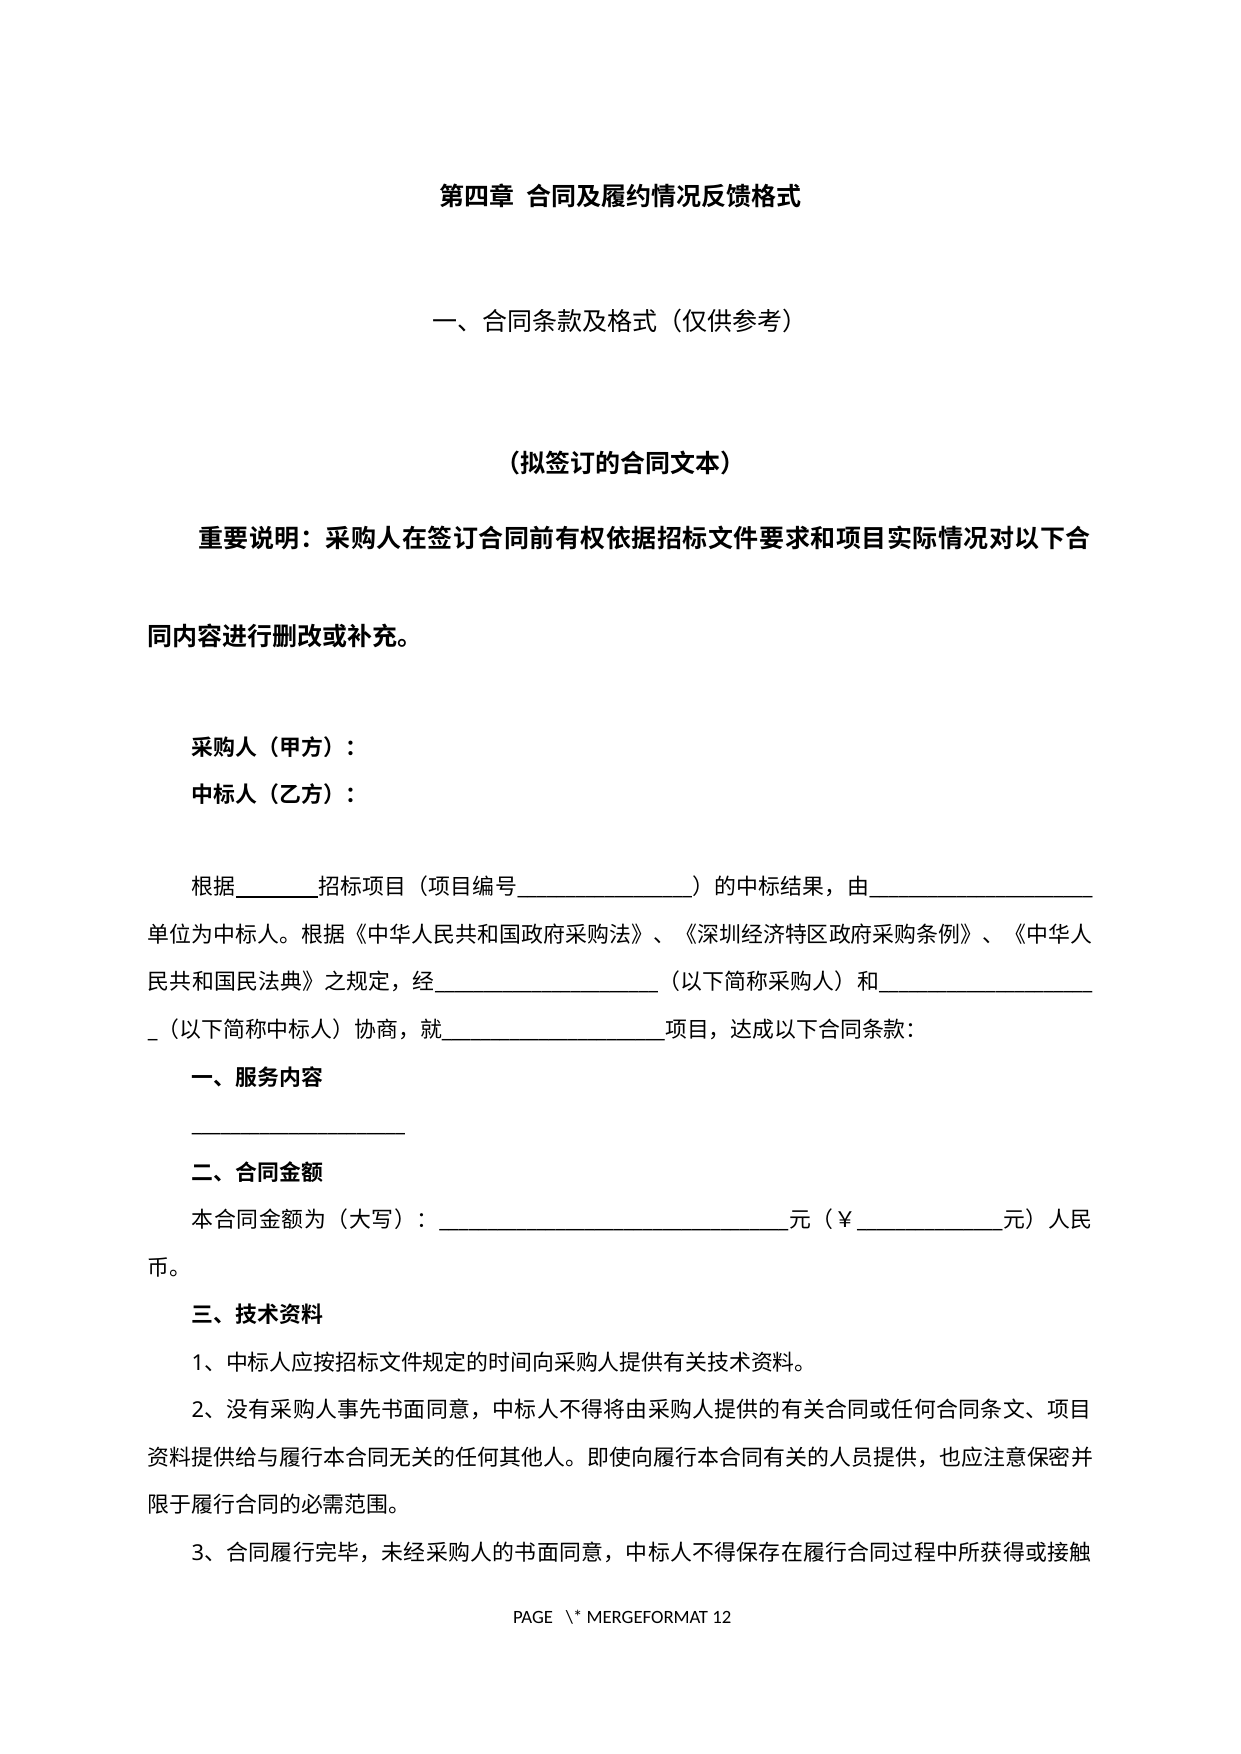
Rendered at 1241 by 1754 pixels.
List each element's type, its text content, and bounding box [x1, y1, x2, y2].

text （拟签订的合同文本） [148, 444, 1093, 480]
text ______________________ [148, 1107, 1093, 1139]
text 1、中标人应按招标文件规定的时间向采购人提供有关技术资料。 [148, 1344, 1093, 1376]
text 2、没有采购人事先书面同意，中标人不得将由采购人提供的有关合同或任何合同条文、项目资料提供给与履行本合同无关的任何其他人。即使向履行本合同有关的人员提供，也应注意保密并限于履行合同的必需范围。 [148, 1392, 1093, 1519]
text 一、服务内容 [148, 1059, 1093, 1091]
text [148, 1535, 1093, 1567]
text 第四章 合同及履约情况反馈格式 [148, 162, 1093, 227]
text 二、合同金额 [148, 1154, 1093, 1186]
text 一、合同条款及格式（仅供参考） [148, 287, 1093, 352]
text 中标人（乙方）： [148, 777, 1093, 809]
text 三、技术资料 [148, 1297, 1093, 1329]
text 根据 招标项目（项目编号__________________）的中标结果，由_______________________单位为中标人。根据《中华人民共和国政府采购法》、《深圳经济特区政府采购条例》、《中华人民共和国民法典》之规定，经_______________________（以下简称采购人）和_______________________（以下简称中标人）协商，就_______________________项目，达成以下合同条款： [148, 869, 1093, 1044]
text 重要说明：采购人在签订合同前有权依据招标文件要求和项目实际情况对以下合同内容进行删改或补充。 [148, 504, 1093, 667]
text 本合同金额为（大写）：____________________________________元（￥_______________元）人民币。 [148, 1202, 1093, 1281]
text 采购人（甲方）： [148, 729, 1093, 761]
